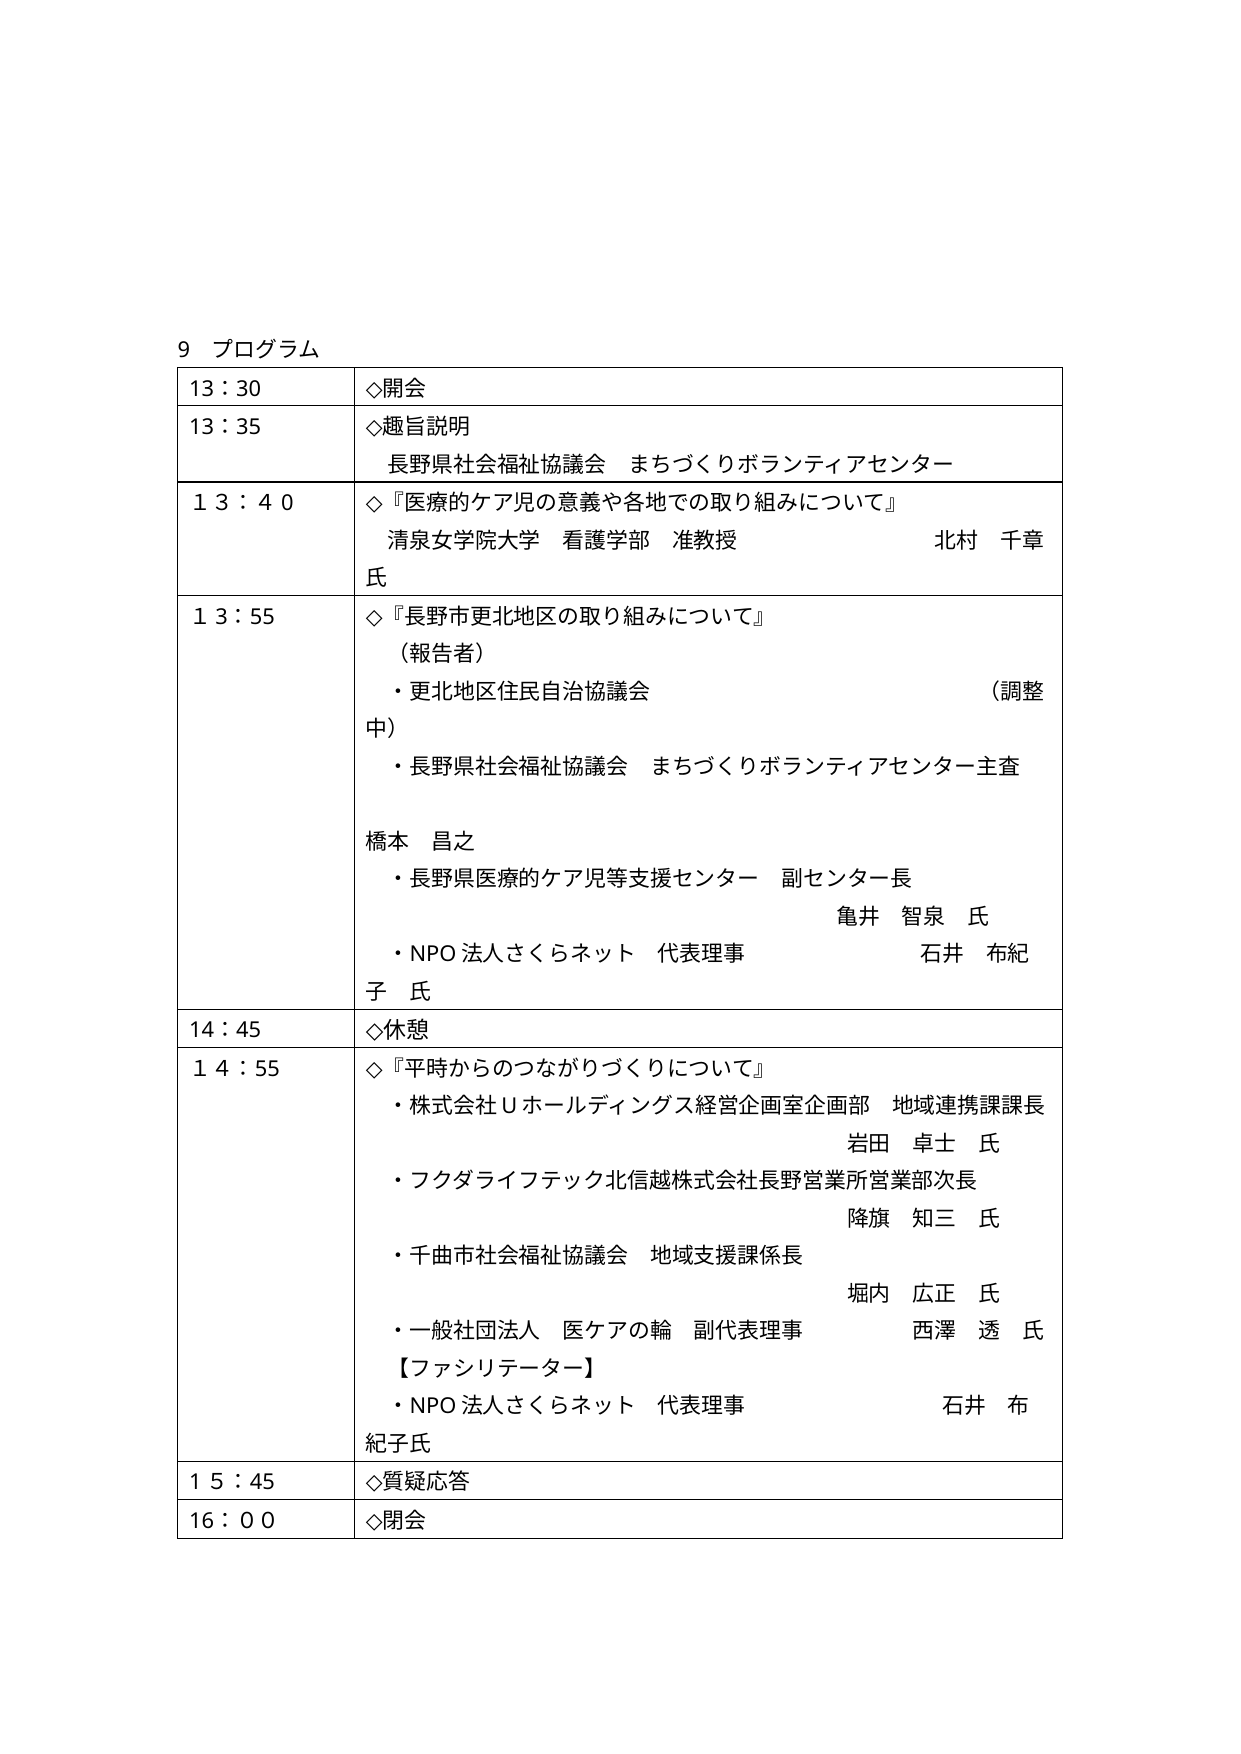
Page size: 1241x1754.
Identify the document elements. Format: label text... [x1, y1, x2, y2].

table_header 13：30 [178, 368, 354, 405]
table_cell １3：55 [178, 596, 354, 1008]
table_cell ◇『医療的ケア児の意義や各地での取り組みについて』 清泉女学院大学 看護学部 准教授 北村 千章 氏 [355, 483, 1062, 595]
table_cell ◇休憩 [355, 1010, 1062, 1047]
table_cell ◇閉会 [355, 1500, 1062, 1538]
table_cell 1５：45 [178, 1462, 354, 1499]
text 9 プログラム [177, 329, 1063, 367]
table_cell ◇質疑応答 [355, 1462, 1062, 1499]
table_cell １４：55 [178, 1048, 354, 1461]
table_cell 14：45 [178, 1010, 354, 1047]
table_cell 13：35 [178, 406, 354, 481]
table_cell 16：００ [178, 1500, 354, 1538]
table_cell ◇『平時からのつながりづくりについて』 ・株式会社Uホールディングス経営企画室企画部 地域連携課課長 岩田 卓士 氏 ・フクダライフテック北信越株式会社長野営業所営業部次長 降旗 知三 氏 ・千曲市社会福祉協議会 地域支援課係長 堀内 広正 氏 ・一般社団法人 医ケアの輪 副代表理事 西澤 透 氏 【ファシリテーター】 ・NPO法人さくらネット 代表理事 石井 布紀子氏 [355, 1048, 1062, 1461]
table_cell ◇趣旨説明 長野県社会福祉協議会 まちづくりボランティアセンター [355, 406, 1062, 481]
table_cell １３：４0 [178, 483, 354, 595]
table_cell ◇『長野市更北地区の取り組みについて』 （報告者） ・更北地区住民自治協議会 （調整中） ・長野県社会福祉協議会 まちづくりボランティアセンター主査 橋本 昌之 ・長野県医療的ケア児等支援センター 副センター長 亀井 智泉 氏 ・NPO法人さくらネット 代表理事 石井 布紀子 氏 [355, 596, 1062, 1008]
table_header ◇開会 [355, 368, 1062, 405]
